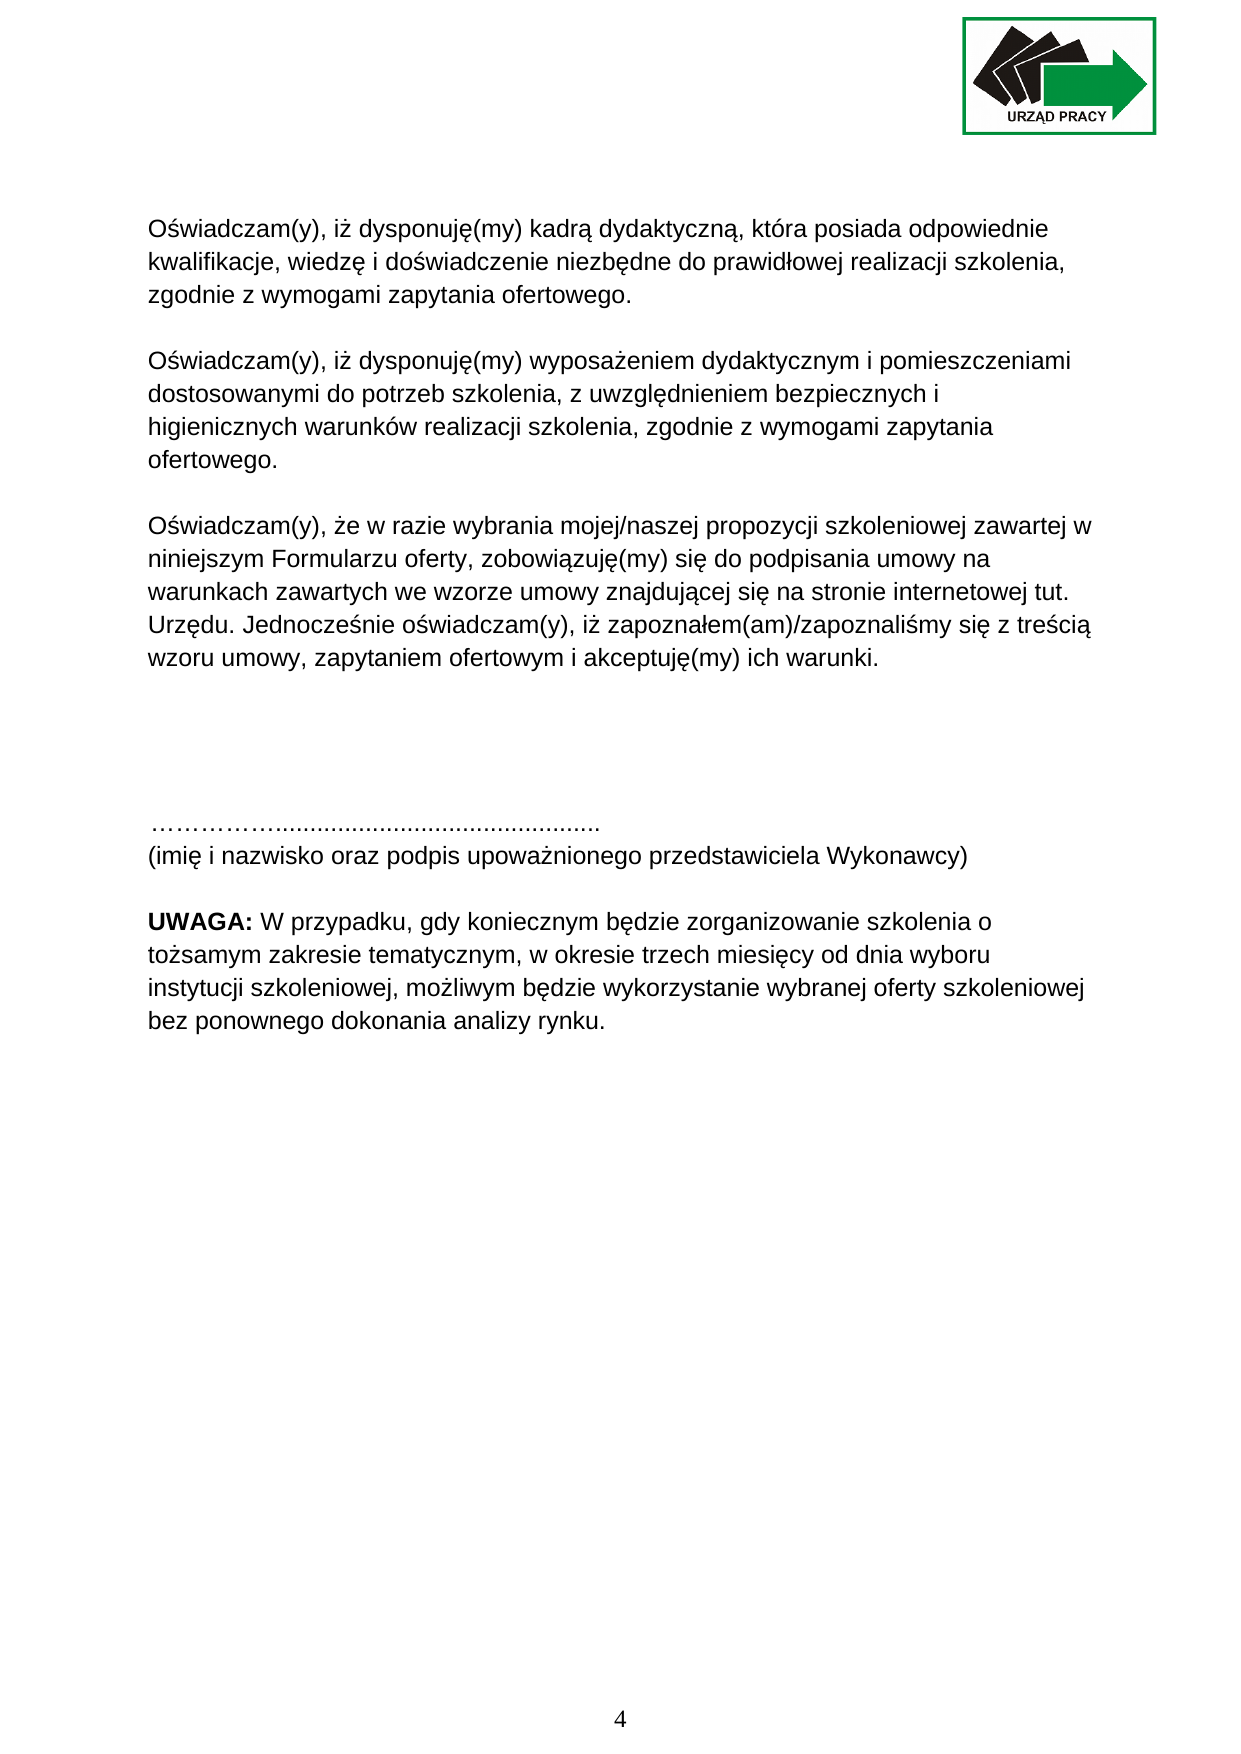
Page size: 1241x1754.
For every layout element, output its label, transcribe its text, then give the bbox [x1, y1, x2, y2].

text Oświadczam(y), iż dysponuję(my) kadrą dydaktyczną, która posiada odpowiednie kwalifikacje, wiedzę i doświadczenie niezbędne do prawidłowej realizacji szkolenia, zgodnie z wymogami zapytania ofertowego. [148, 214, 1093, 308]
picture [962, 17, 1157, 135]
list Oświadczam(y), że w razie wybrania mojej/naszej propozycji szkoleniowej zawartej w niniejszym Formularzu oferty, zobowiązuję(my) się do podpisania umowy na warunkach zawartych we wzorze umowy znajdującej się na stronie internetowej tut. Urzędu. Jednocześnie oświadczam(y), iż zapoznałem(am)/zapoznaliśmy się z treścią wzoru umowy, zapytaniem ofertowym i akceptuję(my) ich warunki. [148, 511, 1093, 672]
text ……………............................................... [148, 808, 1093, 837]
text Oświadczam(y), iż dysponuję(my) wyposażeniem dydaktycznym i pomieszczeniami dostosowanymi do potrzeb szkolenia, z uwzględnieniem bezpiecznych i higienicznych warunków realizacji szkolenia, zgodnie z wymogami zapytania ofertowego. [148, 346, 1093, 474]
list UWAGA: W przypadku, gdy koniecznym będzie zorganizowanie szkolenia o tożsamym zakresie tematycznym, w okresie trzech miesięcy od dnia wyboru instytucji szkoleniowej, możliwym będzie wykorzystanie wybranej oferty szkoleniowej bez ponownego dokonania analizy rynku. [148, 907, 1093, 1035]
text (imię i nazwisko oraz podpis upoważnionego przedstawiciela Wykonawcy) [148, 841, 1093, 870]
